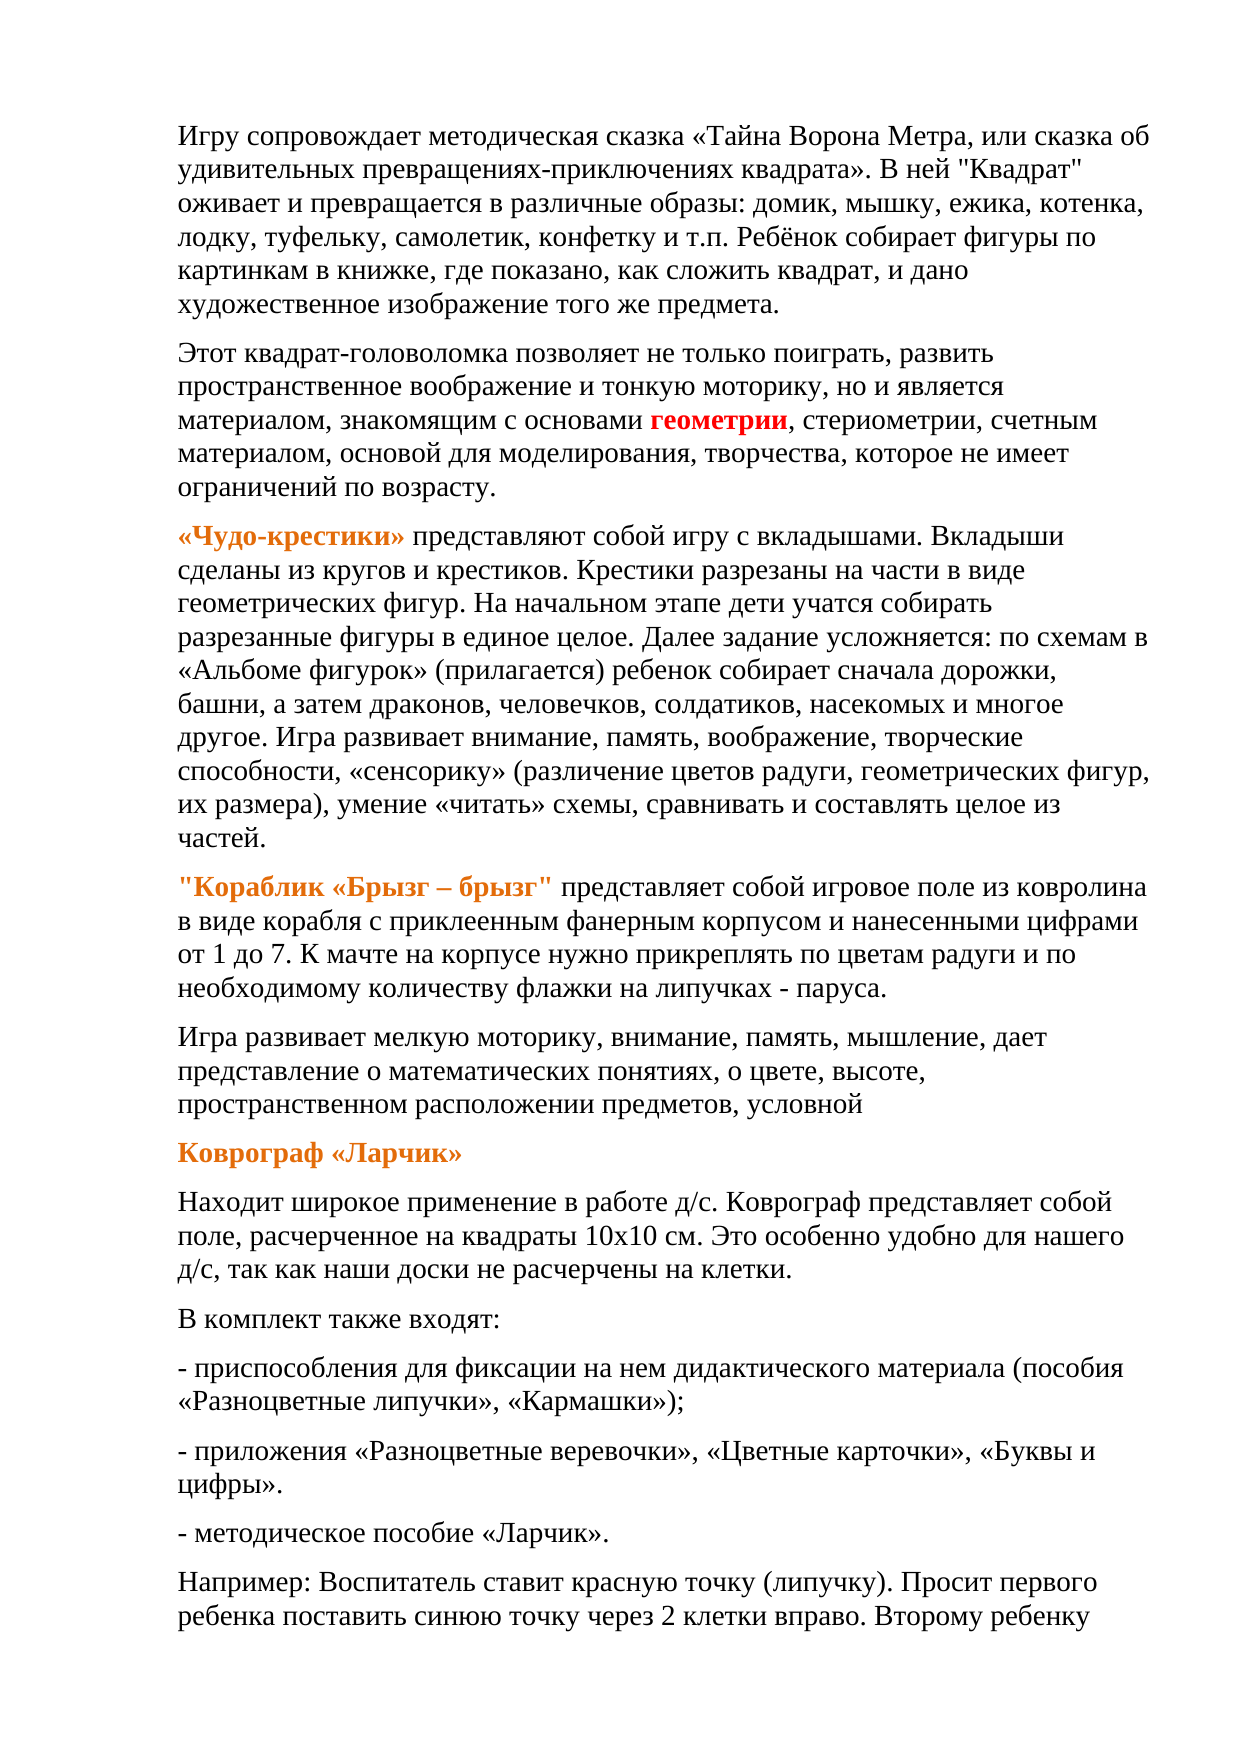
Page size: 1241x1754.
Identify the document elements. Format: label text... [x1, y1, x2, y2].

text Находит широкое применение в работе д/с. Коврограф представляет собой поле, расчерченное на квадраты 10х10 см. Это особенно удобно для нашего д/с, так как наши доски не расчерчены на клетки. [177, 1184, 1152, 1285]
text Игру сопровождает методическая сказка «Тайна Ворона Метра, или сказка об удивительных превращениях-приключениях квадрата». В ней "Квадрат" оживает и превращается в различные образы: домик, мышку, ежика, котенка, лодку, туфельку, самолетик, конфетку и т.п. Ребёнок собирает фигуры по картинкам в книжке, где показано, как сложить квадрат, и дано художественное изображение того же предмета. [177, 118, 1152, 319]
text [177, 1564, 1152, 1632]
text - приспособления для фиксации на нем дидактического материала (пособия «Разноцветные липучки», «Кармашки»); [177, 1350, 1152, 1417]
text "Кораблик «Брызг – брызг" представляет собой игровое поле из ковролина в виде корабля с приклеенным фанерным корпусом и нанесенными цифрами от 1 до 7. К мачте на корпусе нужно прикреплять по цветам радуги и по необходимому количеству флажки на липучках - паруса. [177, 869, 1152, 1003]
text Этот квадрат-головоломка позволяет не только поиграть, развить пространственное воображение и тонкую моторику, но и является материалом, знакомящим с основами геометрии, стериометрии, счетным материалом, основой для моделирования, творчества, которое не имеет ограничений по возрасту. [177, 335, 1152, 503]
text Игра развивает мелкую моторику, внимание, память, мышление, дает представление о математических понятиях, о цвете, высоте, пространственном расположении предметов, условной [177, 1019, 1152, 1120]
text «Чудо-крестики» представляют собой игру с вкладышами. Вкладыши сделаны из кругов и крестиков. Крестики разрезаны на части в виде геометрических фигур. На начальном этапе дети учатся собирать разрезанные фигуры в единое целое. Далее задание усложняется: по схемам в «Альбоме фигурок» (прилагается) ребенок собирает сначала дорожки, башни, а затем драконов, человечков, солдатиков, насекомых и многое другое. Игра развивает внимание, память, воображение, творческие способности, «сенсорику» (различение цветов радуги, геометрических фигур, их размера), умение «читать» схемы, сравнивать и составлять целое из частей. [177, 518, 1152, 854]
text - приложения «Разноцветные веревочки», «Цветные карточки», «Буквы и цифры». [177, 1433, 1152, 1500]
text - методическое пособие «Ларчик». [177, 1515, 1152, 1549]
text Коврограф «Ларчик» [177, 1135, 1152, 1169]
text В комплект также входят: [177, 1301, 1152, 1334]
